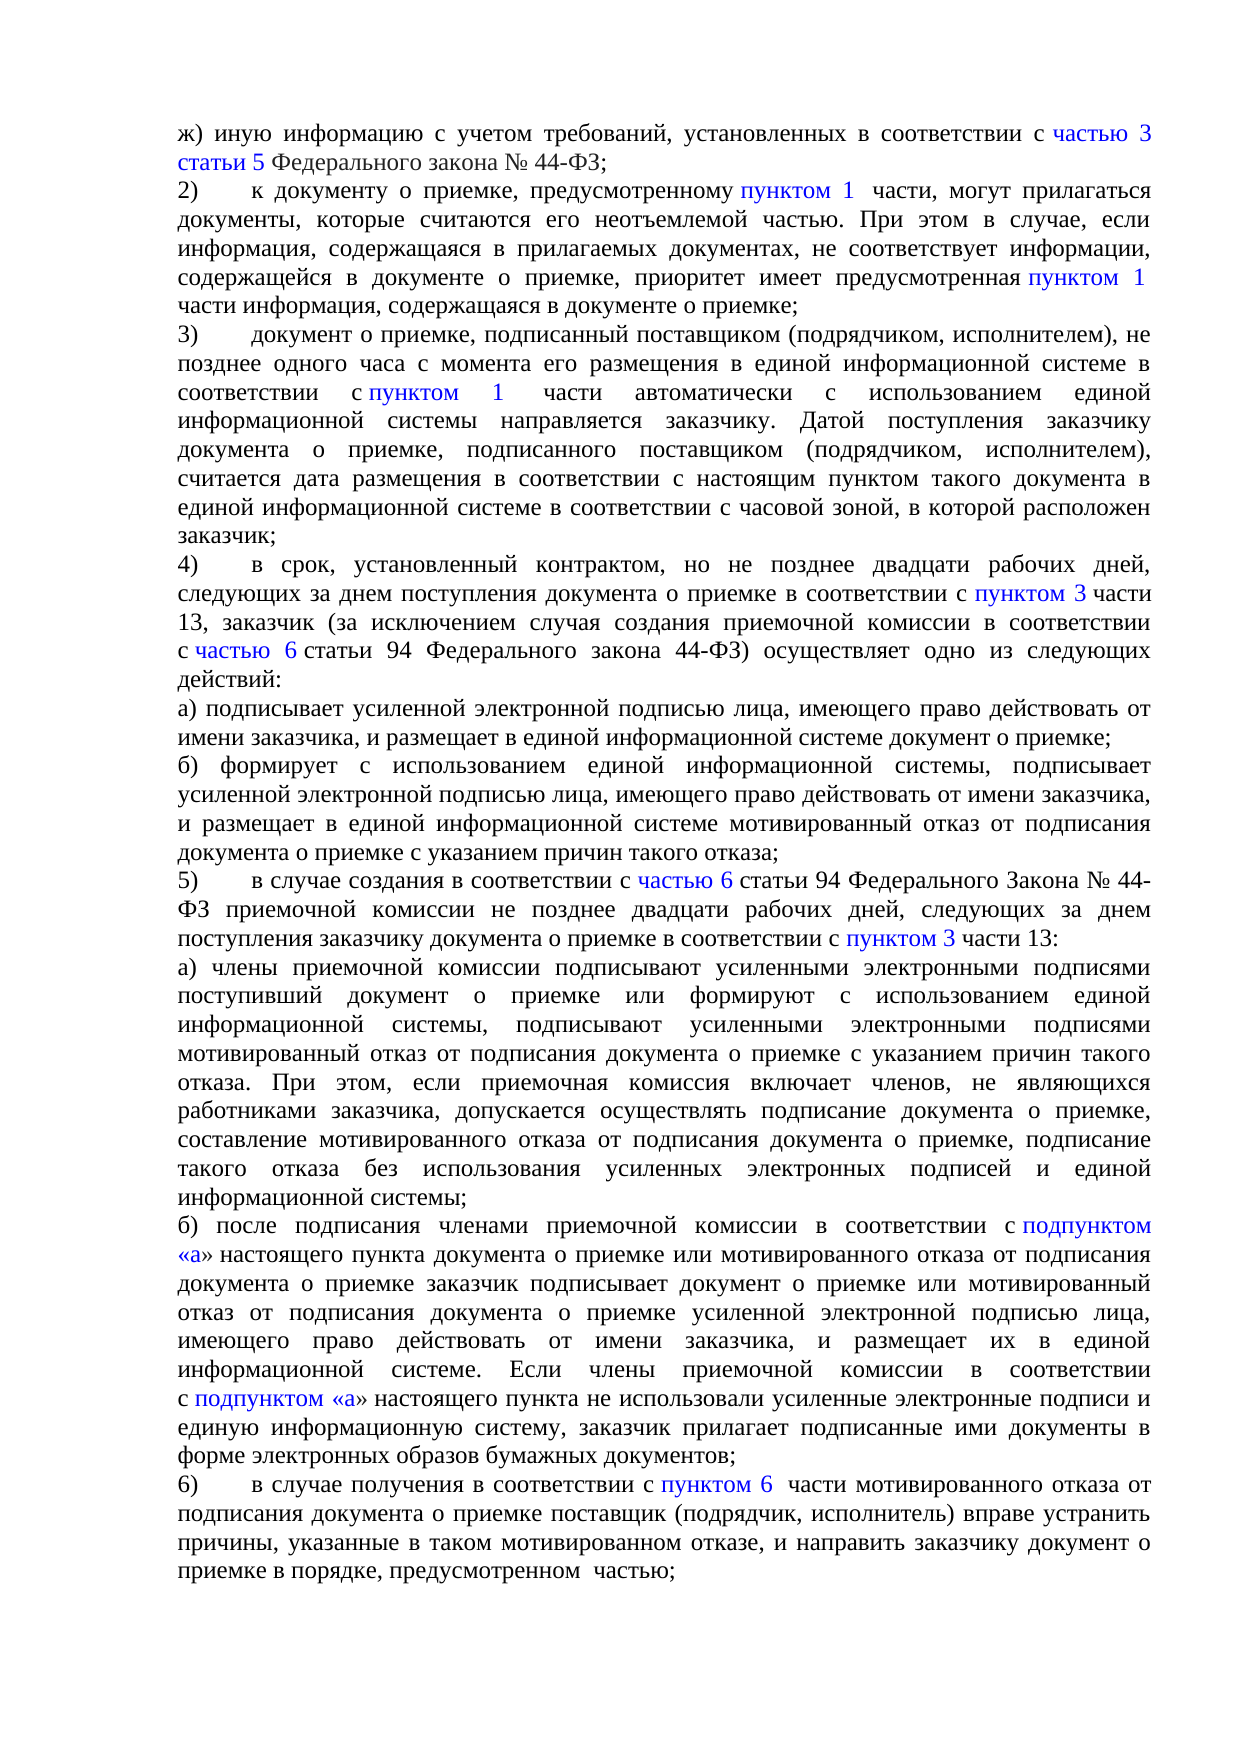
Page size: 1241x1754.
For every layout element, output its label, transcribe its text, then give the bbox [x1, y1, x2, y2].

text б) формирует с использованием единой информационной системы, подписывает усиленной электронной подписью лица, имеющего право действовать от имени заказчика, и размещает в единой информационной системе мотивированный отказ от подписания документа о приемке с указанием причин такого отказа; [177, 751, 1152, 866]
list в случае получения в соответствии с пунктом 6 части мотивированного отказа от подписания документа о приемке поставщик (подрядчик, исполнитель) вправе устранить причины, указанные в таком мотивированном отказе, и направить заказчику документ о приемке в порядке, предусмотренном частью; [177, 1469, 1152, 1584]
list к документу о приемке, предусмотренному пунктом 1 части, могут прилагаться документы, которые считаются его неотъемлемой частью. При этом в случае, если информация, содержащаяся в прилагаемых документах, не соответствует информации, содержащейся в документе о приемке, приоритет имеет предусмотренная пунктом 1 части информация, содержащаяся в документе о приемке; [177, 176, 1152, 319]
list в случае создания в соответствии с частью 6 статьи 94 Федерального Закона № 44-ФЗ приемочной комиссии не позднее двадцати рабочих дней, следующих за днем поступления заказчику документа о приемке в соответствии с пунктом 3 части 13: [177, 866, 1152, 952]
text ж) иную информацию с учетом требований, установленных в соответствии с частью 3 статьи 5 Федерального закона № 44-ФЗ; [177, 118, 1152, 176]
list документ о приемке, подписанный поставщиком (подрядчиком, исполнителем), не позднее одного часа с момента его размещения в единой информационной системе в соответствии с пунктом 1 части автоматически с использованием единой информационной системы направляется заказчику. Датой поступления заказчику документа о приемке, подписанного поставщиком (подрядчиком, исполнителем), считается дата размещения в соответствии с настоящим пунктом такого документа в единой информационной системе в соответствии с часовой зоной, в которой расположен заказчик; [177, 319, 1152, 549]
list в срок, установленный контрактом, но не позднее двадцати рабочих дней, следующих за днем поступления документа о приемке в соответствии с пунктом 3 части 13, заказчик (за исключением случая создания приемочной комиссии в соответствии с частью 6 статьи 94 Федерального закона 44-ФЗ) осуществляет одно из следующих действий: [177, 549, 1152, 693]
text б) после подписания членами приемочной комиссии в соответствии с подпунктом «а» настоящего пункта документа о приемке или мотивированного отказа от подписания документа о приемке заказчик подписывает документ о приемке или мотивированный отказ от подписания документа о приемке усиленной электронной подписью лица, имеющего право действовать от имени заказчика, и размещает их в единой информационной системе. Если члены приемочной комиссии в соответствии с подпунктом «а» настоящего пункта не использовали усиленные электронные подписи и единую информационную систему, заказчик прилагает подписанные ими документы в форме электронных образов бумажных документов; [177, 1211, 1152, 1469]
text а) подписывает усиленной электронной подписью лица, имеющего право действовать от имени заказчика, и размещает в единой информационной системе документ о приемке; [177, 693, 1152, 751]
text а) члены приемочной комиссии подписывают усиленными электронными подписями поступивший документ о приемке или формируют с использованием единой информационной системы, подписывают усиленными электронными подписями мотивированный отказ от подписания документа о приемке с указанием причин такого отказа. При этом, если приемочная комиссия включает членов, не являющихся работниками заказчика, допускается осуществлять подписание документа о приемке, составление мотивированного отказа от подписания документа о приемке, подписание такого отказа без использования усиленных электронных подписей и единой информационной системы; [177, 952, 1152, 1211]
